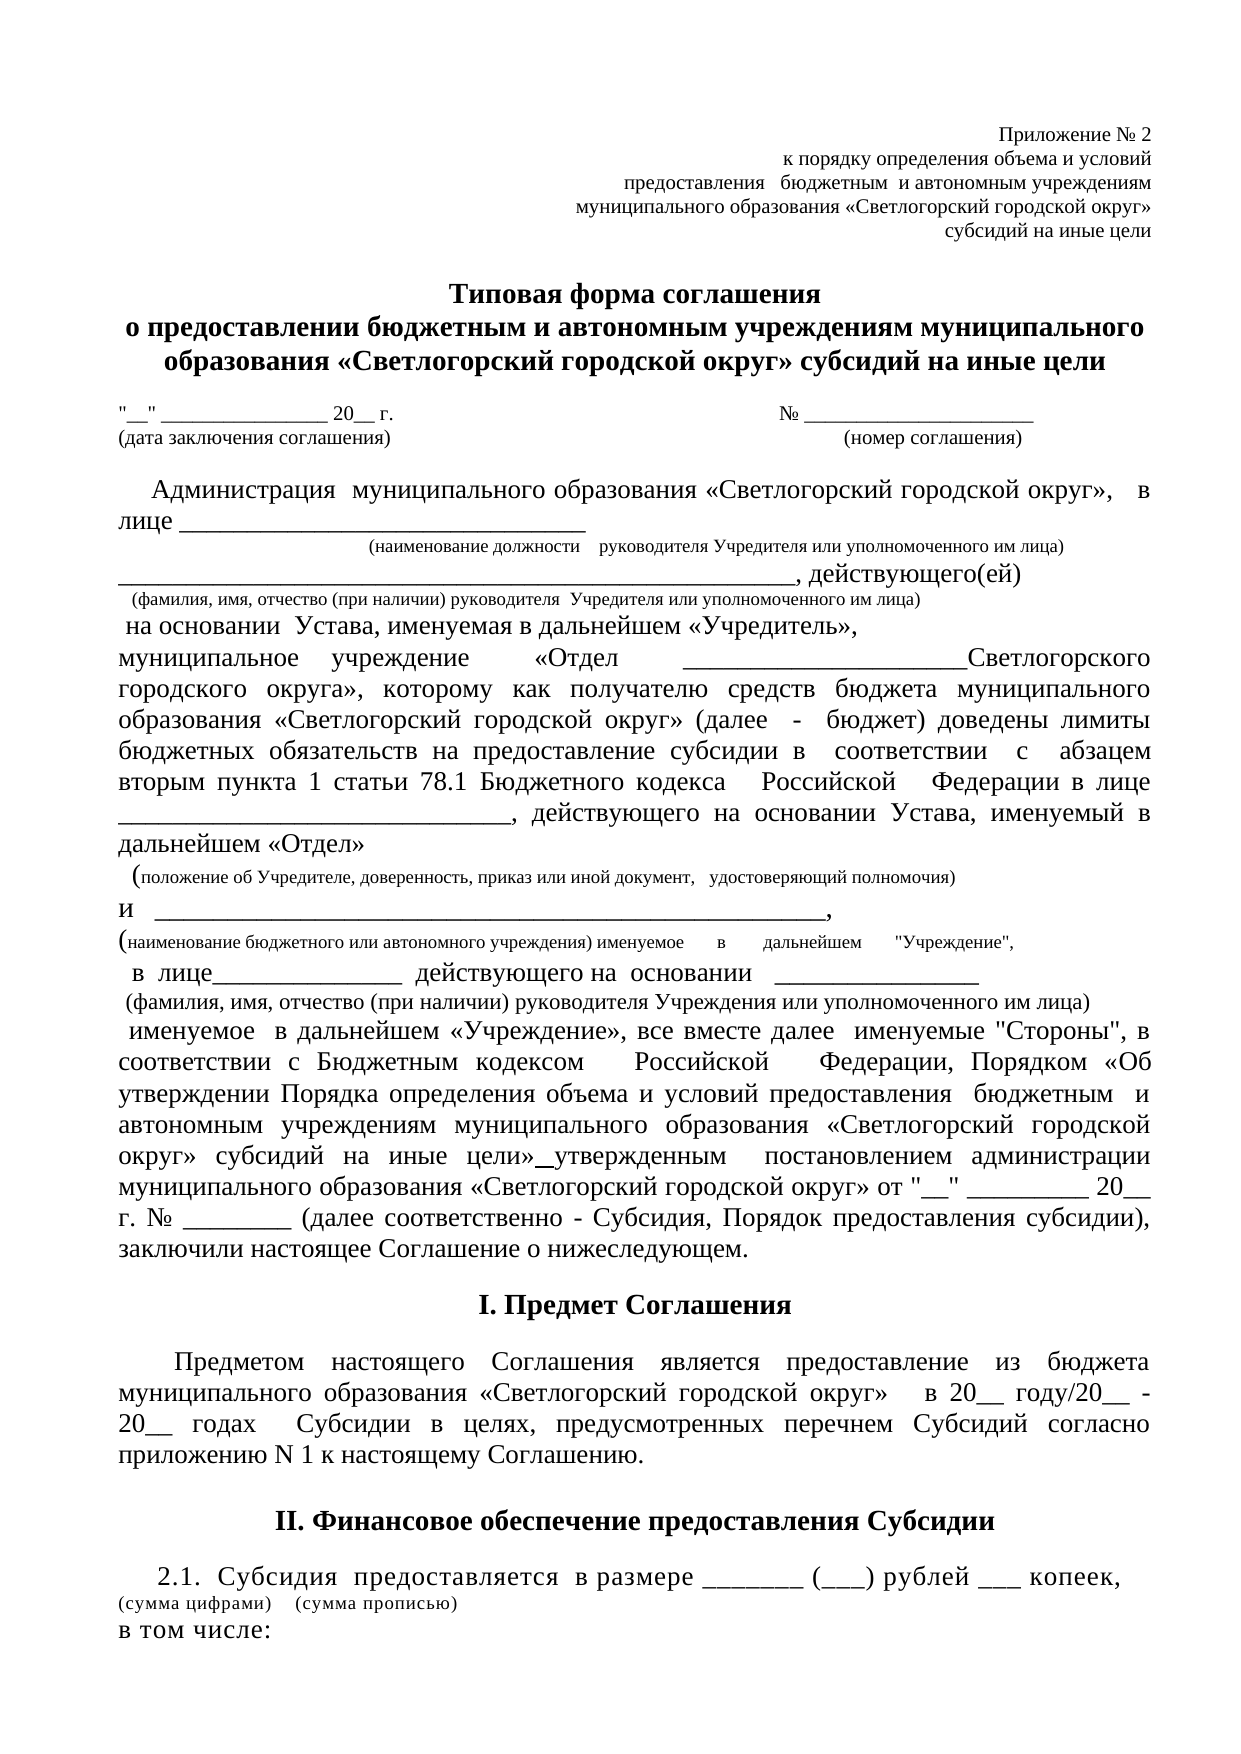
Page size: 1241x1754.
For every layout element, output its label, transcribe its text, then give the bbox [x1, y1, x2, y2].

text (наименование бюджетного или автономного учреждения) именуемое в дальнейшем "Учреждение", [118, 923, 1152, 954]
text I. Предмет Соглашения [118, 1287, 1152, 1321]
text Приложение № 2 [118, 122, 1152, 146]
text __________________________________________________, действующего(ей) [118, 557, 1152, 588]
text муниципальное учреждение «Отдел _____________________Светлогорского городского округа», которому как получателю средств бюджета муниципального образования «Светлогорский городской округ» (далее - бюджет) доведены лимиты бюджетных обязательств на предоставление субсидии в соответствии с абзацем вторым пункта 1 статьи 78.1 Бюджетного кодекса Российской Федерации в лице _____________________________, действующего на основании Устава, именуемый в дальнейшем «Отдел» [118, 641, 1152, 859]
text в лице______________ действующего на основании ______________ [118, 954, 1152, 988]
subtitle 2.1. Субсидия предоставляется в размере _______ (___) рублей ___ копеек, (сумма цифрами) (сумма прописью) [118, 1561, 1152, 1613]
subtitle в том числе: [118, 1613, 1152, 1644]
text (дата заключения соглашения) (номер соглашения) [118, 425, 1152, 449]
text о предоставлении бюджетным и автономным учреждениям муниципального образования «Светлогорский городской округ» субсидий на иные цели [118, 309, 1152, 377]
text (фамилия, имя, отчество (при наличии) руководителя Учредителя или уполномоченного им лица) [118, 588, 1152, 609]
text именуемое в дальнейшем «Учреждение», все вместе далее именуемые "Стороны", в соответствии с Бюджетным кодексом Российской Федерации, Порядком «Об утверждении Порядка определения объема и условий предоставления бюджетным и автономным учреждениям муниципального образования «Светлогорский городской округ» субсидий на иные цели» утвержденным постановлением администрации муниципального образования «Светлогорский городской округ» от "__" _________ 20__ г. № ________ (далее соответственно - Субсидия, Порядок предоставления субсидии), заключили настоящее Соглашение о нижеследующем. [118, 1014, 1152, 1263]
text (фамилия, имя, отчество (при наличии) руководителя Учреждения или уполномоченного им лица) [118, 988, 1152, 1014]
text Предметом настоящего Соглашения является предоставление из бюджета муниципального образования «Светлогорский городской округ» в 20__ году/20__ - 20__ годах Субсидии в целях, предусмотренных перечнем Субсидий согласно приложению N 1 к настоящему Соглашению. [118, 1345, 1152, 1469]
text (положение об Учредителе, доверенность, приказ или иной документ, удостоверяющий полномочия) [118, 859, 1152, 890]
text муниципального образования «Светлогорский городской округ» [118, 194, 1152, 218]
text Администрация муниципального образования «Светлогорский городской округ», в лице ______________________________ [118, 473, 1152, 535]
text II. Финансовое обеспечение предоставления Субсидии [118, 1503, 1152, 1536]
text Типовая форма соглашения [118, 276, 1152, 309]
text "__" ________________ 20__ г. № ______________________ [118, 401, 1152, 425]
text и ______________________________________________, [118, 890, 1152, 923]
text к порядку определения объема и условий предоставления бюджетным и автономным учреждениям [118, 146, 1152, 194]
text субсидий на иные цели [118, 218, 1152, 242]
text на основании Устава, именуемая в дальнейшем «Учредитель», [118, 609, 1152, 641]
text (наименование должности руководителя Учредителя или уполномоченного им лица) [118, 535, 1152, 557]
